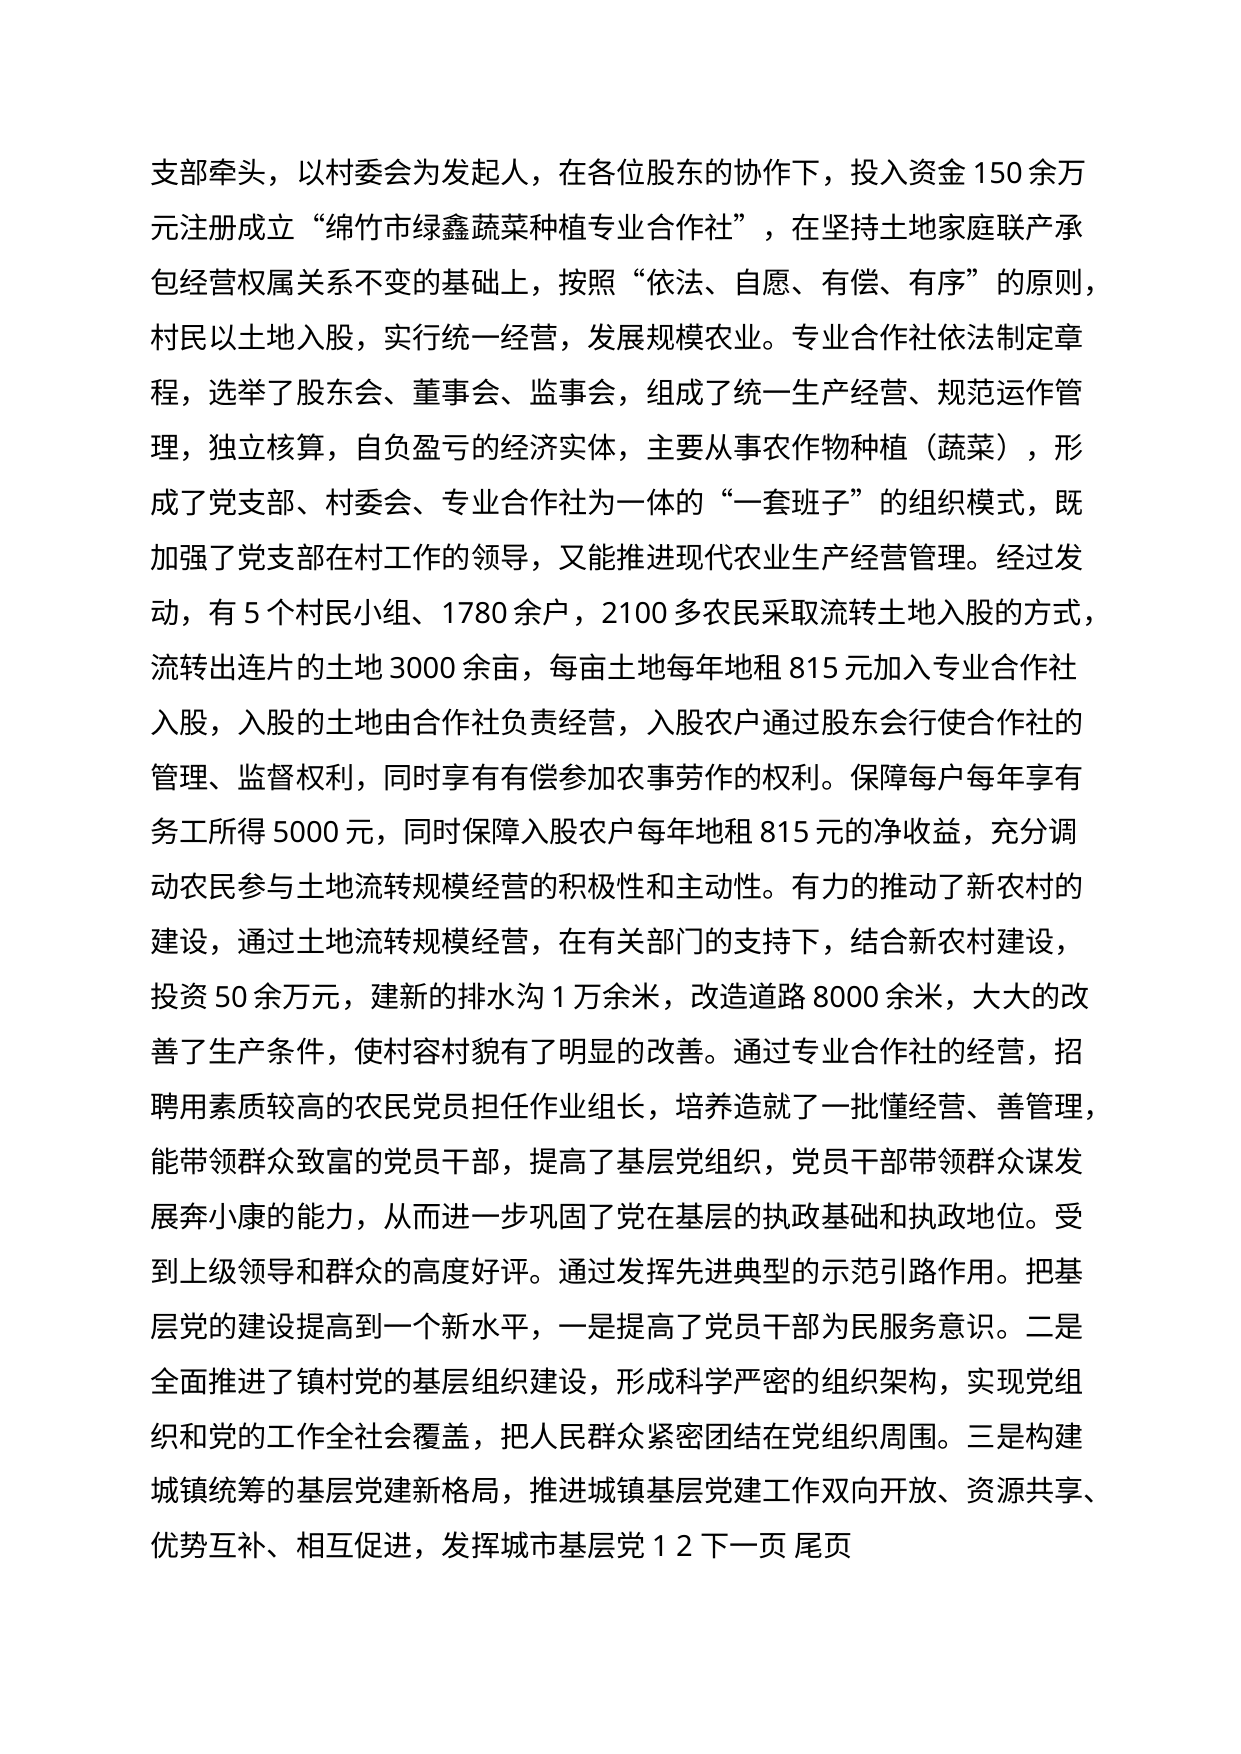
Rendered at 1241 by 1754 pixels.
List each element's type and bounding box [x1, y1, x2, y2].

text [150, 150, 1090, 1565]
